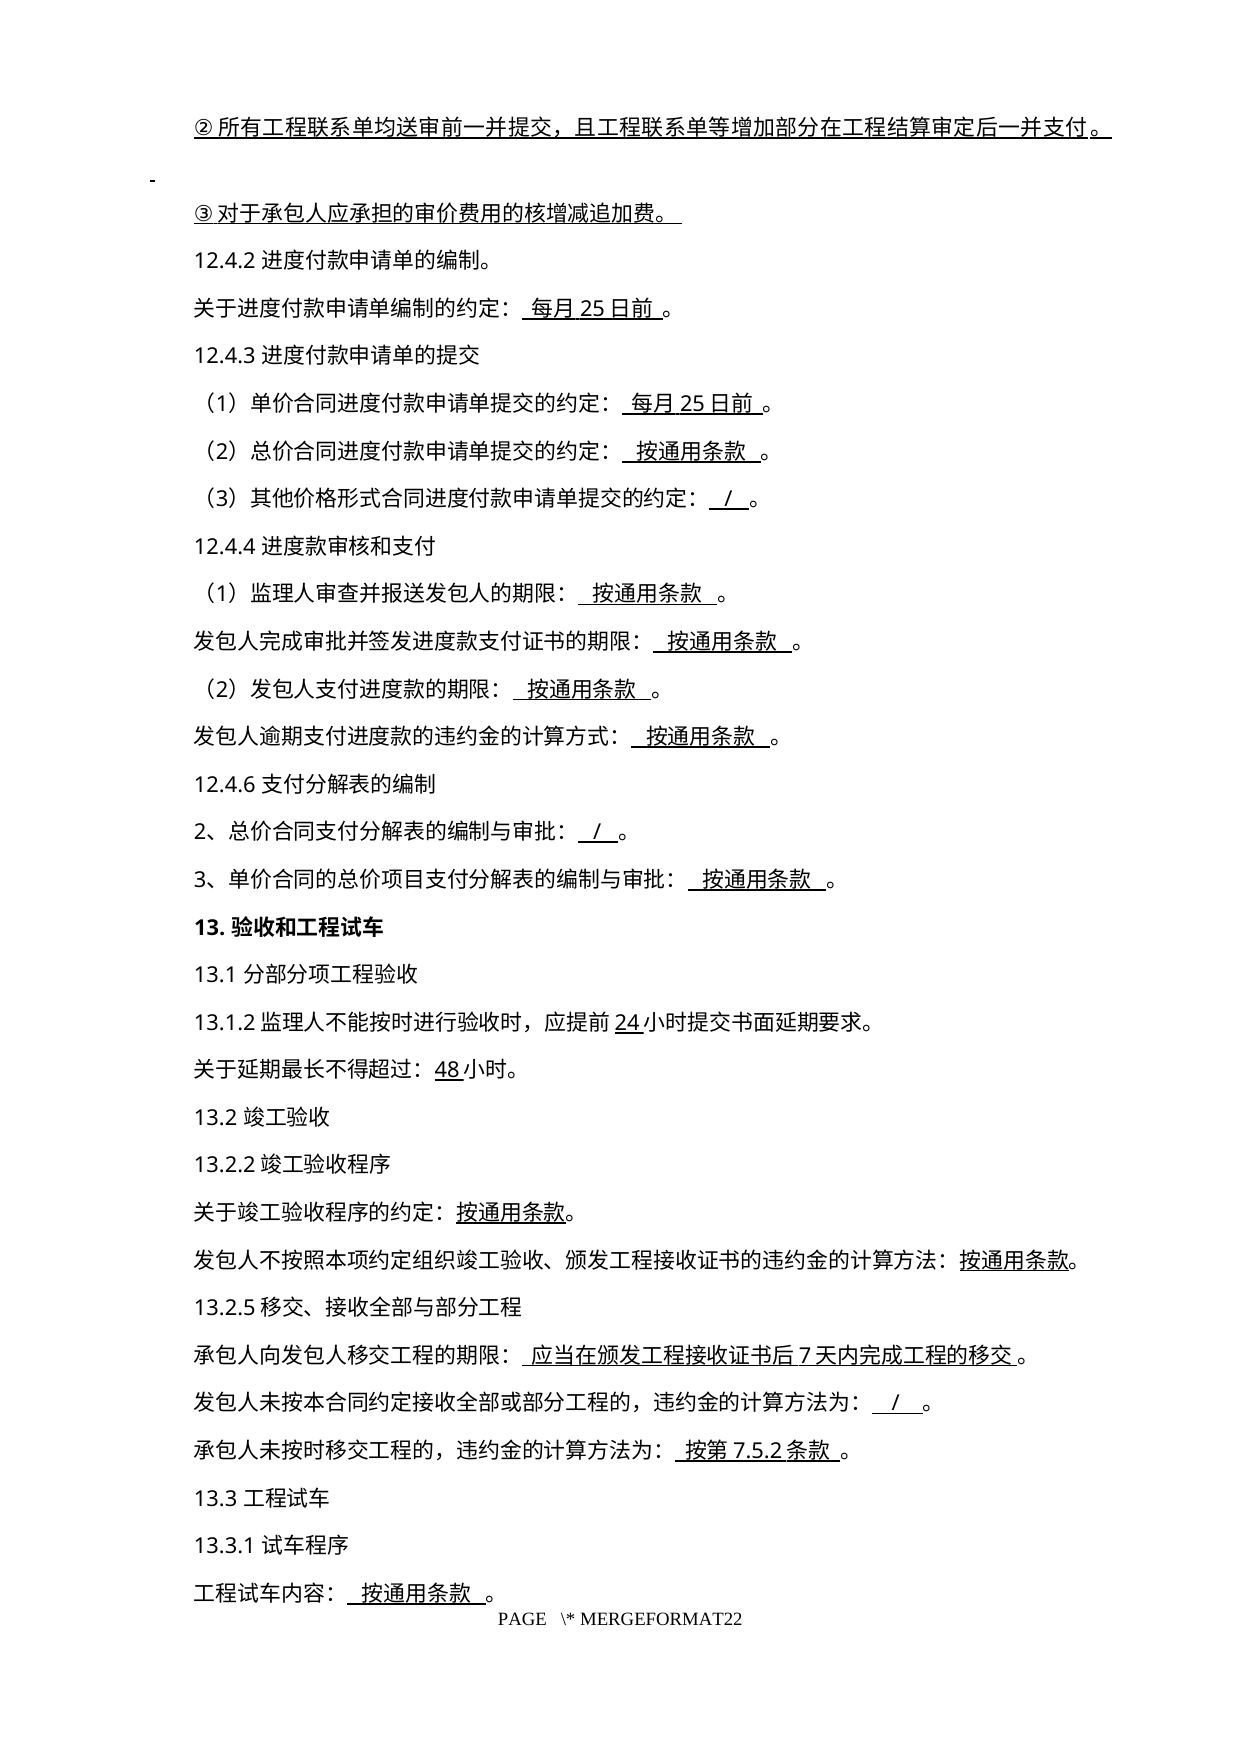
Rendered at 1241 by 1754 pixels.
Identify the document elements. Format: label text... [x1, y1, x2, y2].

text ②所有工程联系单均送审前一并提交，且工程联系单等增加部分在工程结算审定后一并支付。 [150, 110, 1090, 183]
text 12.4.3 进度付款申请单的提交 [150, 338, 1090, 370]
text 工程试车内容： 按通用条款 。 [150, 1576, 1090, 1607]
text 承包人未按时移交工程的，违约金的计算方法为： 按第7.5.2条款 。 [150, 1433, 1090, 1465]
text 3、单价合同的总价项目支付分解表的编制与审批： 按通用条款 。 [150, 862, 1090, 894]
text （2）总价合同进度付款申请单提交的约定： 按通用条款 。 [150, 434, 1090, 465]
text 发包人未按本合同约定接收全部或部分工程的，违约金的计算方法为： / 。 [150, 1385, 1090, 1417]
text 发包人不按照本项约定组织竣工验收、颁发工程接收证书的违约金的计算方法：按通用条款。 [150, 1243, 1090, 1274]
text 13.3 工程试车 [150, 1481, 1090, 1512]
text ③对于承包人应承担的审价费用的核增减追加费。 [150, 196, 1090, 227]
text 12.4.6 支付分解表的编制 [150, 767, 1090, 798]
text 13. 验收和工程试车 [150, 909, 1090, 941]
text 2、总价合同支付分解表的编制与审批： / 。 [150, 814, 1090, 846]
text （1）监理人审查并报送发包人的期限： 按通用条款 。 [150, 576, 1090, 608]
text 发包人完成审批并签发进度款支付证书的期限： 按通用条款 。 [150, 624, 1090, 656]
text 承包人向发包人移交工程的期限： 应当在颁发工程接收证书后7天内完成工程的移交 。 [150, 1338, 1090, 1369]
text 发包人逾期支付进度款的违约金的计算方式： 按通用条款 。 [150, 719, 1090, 751]
text （2）发包人支付进度款的期限： 按通用条款 。 [150, 672, 1090, 703]
text 13.2.2竣工验收程序 [150, 1147, 1090, 1179]
text 关于竣工验收程序的约定：按通用条款。 [150, 1195, 1090, 1227]
text （1）单价合同进度付款申请单提交的约定： 每月25日前 。 [150, 386, 1090, 418]
text 关于进度付款申请单编制的约定： 每月25日前 。 [150, 291, 1090, 323]
text 13.3.1 试车程序 [150, 1528, 1090, 1560]
text （3）其他价格形式合同进度付款申请单提交的约定： / 。 [150, 481, 1090, 513]
text 关于延期最长不得超过：48小时。 [150, 1052, 1090, 1084]
text 12.4.2 进度付款申请单的编制。 [150, 243, 1090, 275]
text 13.2 竣工验收 [150, 1100, 1090, 1132]
text 12.4.4 进度款审核和支付 [150, 529, 1090, 561]
text 13.1 分部分项工程验收 [150, 957, 1090, 989]
text 13.1.2监理人不能按时进行验收时，应提前24小时提交书面延期要求。 [150, 1005, 1090, 1036]
text 13.2.5移交、接收全部与部分工程 [150, 1290, 1090, 1322]
